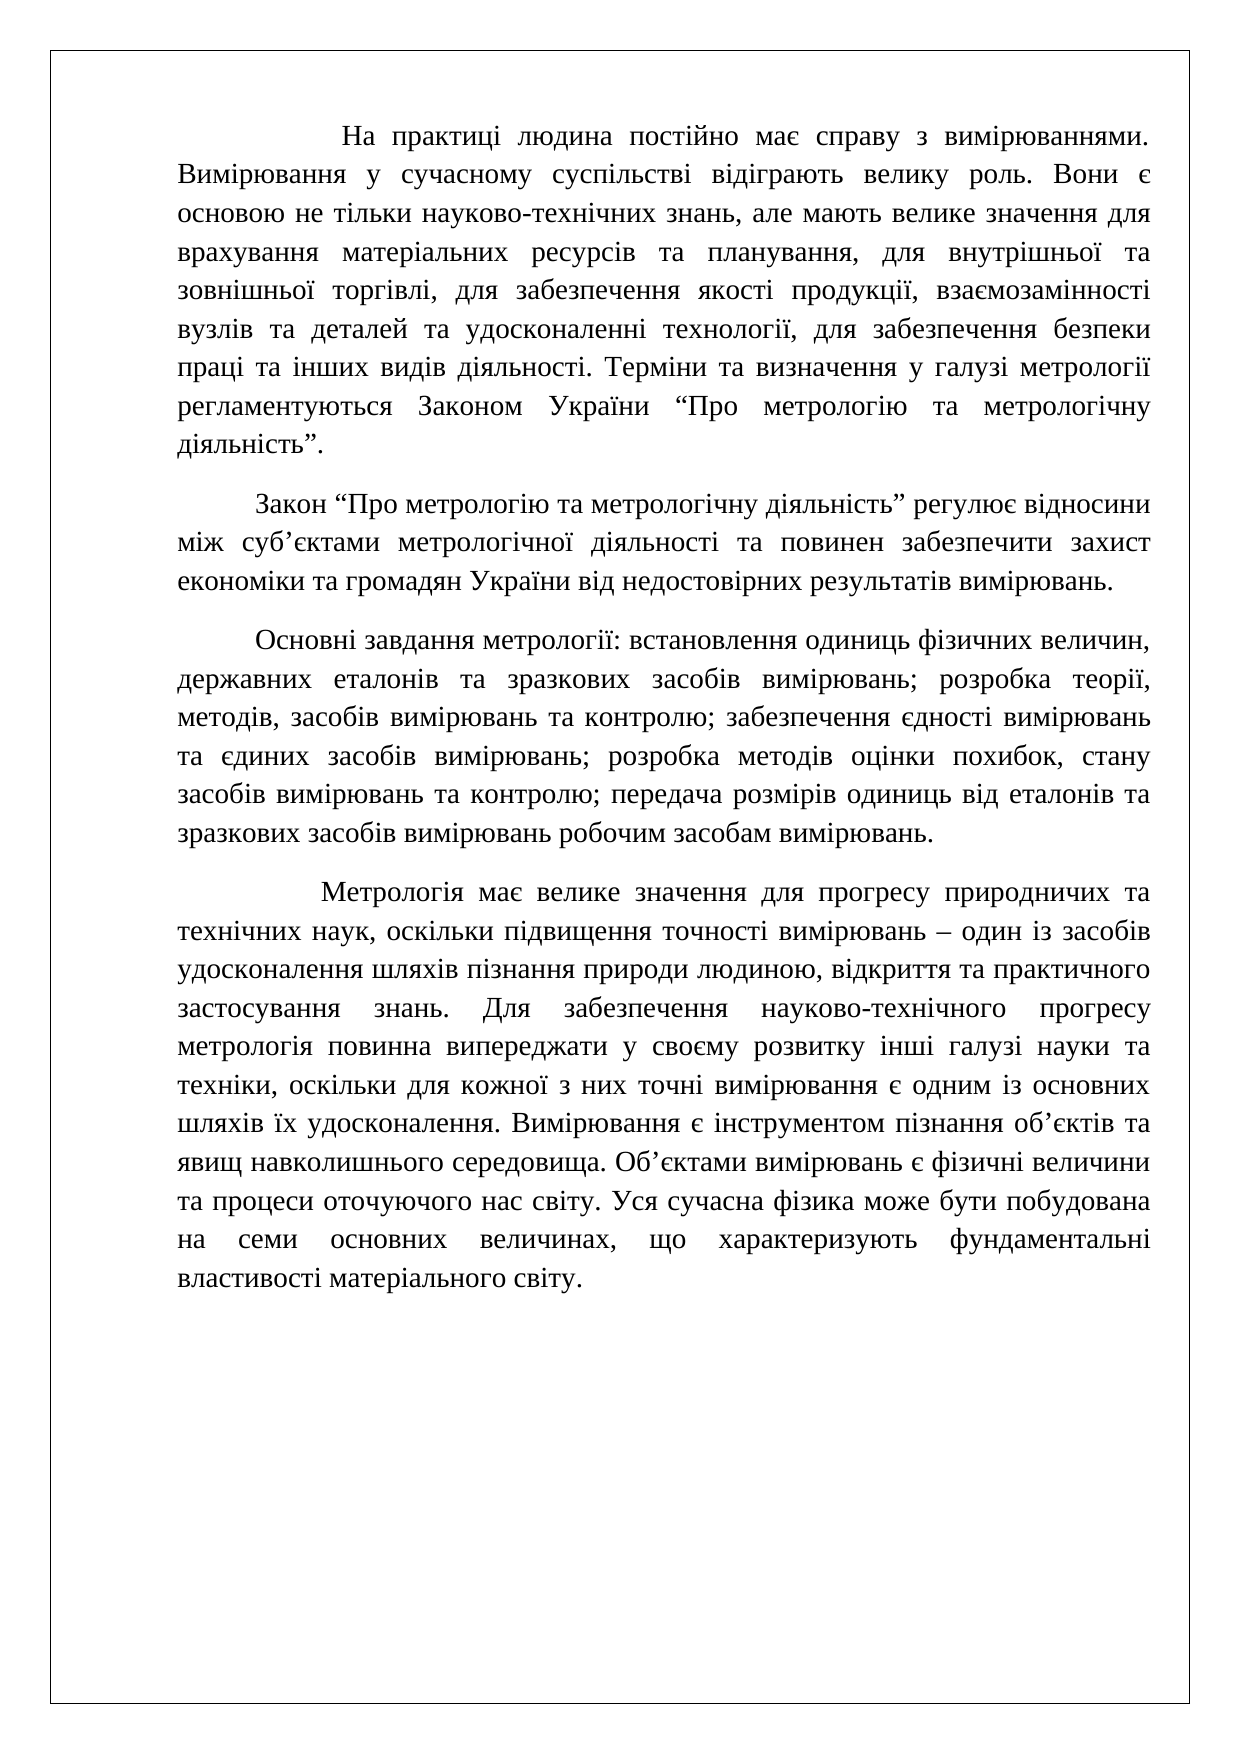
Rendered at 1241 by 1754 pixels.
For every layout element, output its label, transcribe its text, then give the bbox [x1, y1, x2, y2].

text Закон “Про метрологію та метрологічну діяльність” регулює відносини між суб’єктами метрологічної діяльності та повинен забезпечити захист економіки та громадян України від недостовірних результатів вимірювань. [177, 486, 1152, 596]
text Метрологія має велике значення для прогресу природничих та технічних наук, оскільки підвищення точності вимірювань – один із засобів удосконалення шляхів пізнання природи людиною, відкриття та практичного застосування знань. Для забезпечення науково-технічного прогресу метрологія повинна випереджати у своєму розвитку інші галузі науки та техніки, оскільки для кожної з них точні вимірювання є одним із основних шляхів їх удосконалення. Вимірювання є інструментом пізнання об’єктів та явищ навколишнього середовища. Об’єктами вимірювань є фізичні величини та процеси оточуючого нас світу. Уся сучасна фізика може бути побудована на семи основних величинах, що характеризують фундаментальні властивості матеріального світу. [177, 874, 1152, 1293]
text Основні завдання метрології: встановлення одиниць фізичних величин, державних еталонів та зразкових засобів вимірювань; розробка теорії, методів, засобів вимірювань та контролю; забезпечення єдності вимірювань та єдиних засобів вимірювань; розробка методів оцінки похибок, стану засобів вимірювань та контролю; передача розмірів одиниць від еталонів та зразкових засобів вимірювань робочим засобам вимірювань. [177, 622, 1152, 848]
text На практиці людина постійно має справу з вимірюваннями. Вимірювання у сучасному суспільстві відіграють велику роль. Вони є основою не тільки науково-технічних знань, але мають велике значення для врахування матеріальних ресурсів та планування, для внутрішньої та зовнішньої торгівлі, для забезпечення якості продукції, взаємозамінності вузлів та деталей та удосконаленні технології, для забезпечення безпеки праці та інших видів діяльності. Терміни та визначення у галузі метрології регламентуються Законом України “Про метрологію та метрологічну діяльність”. [177, 118, 1152, 460]
